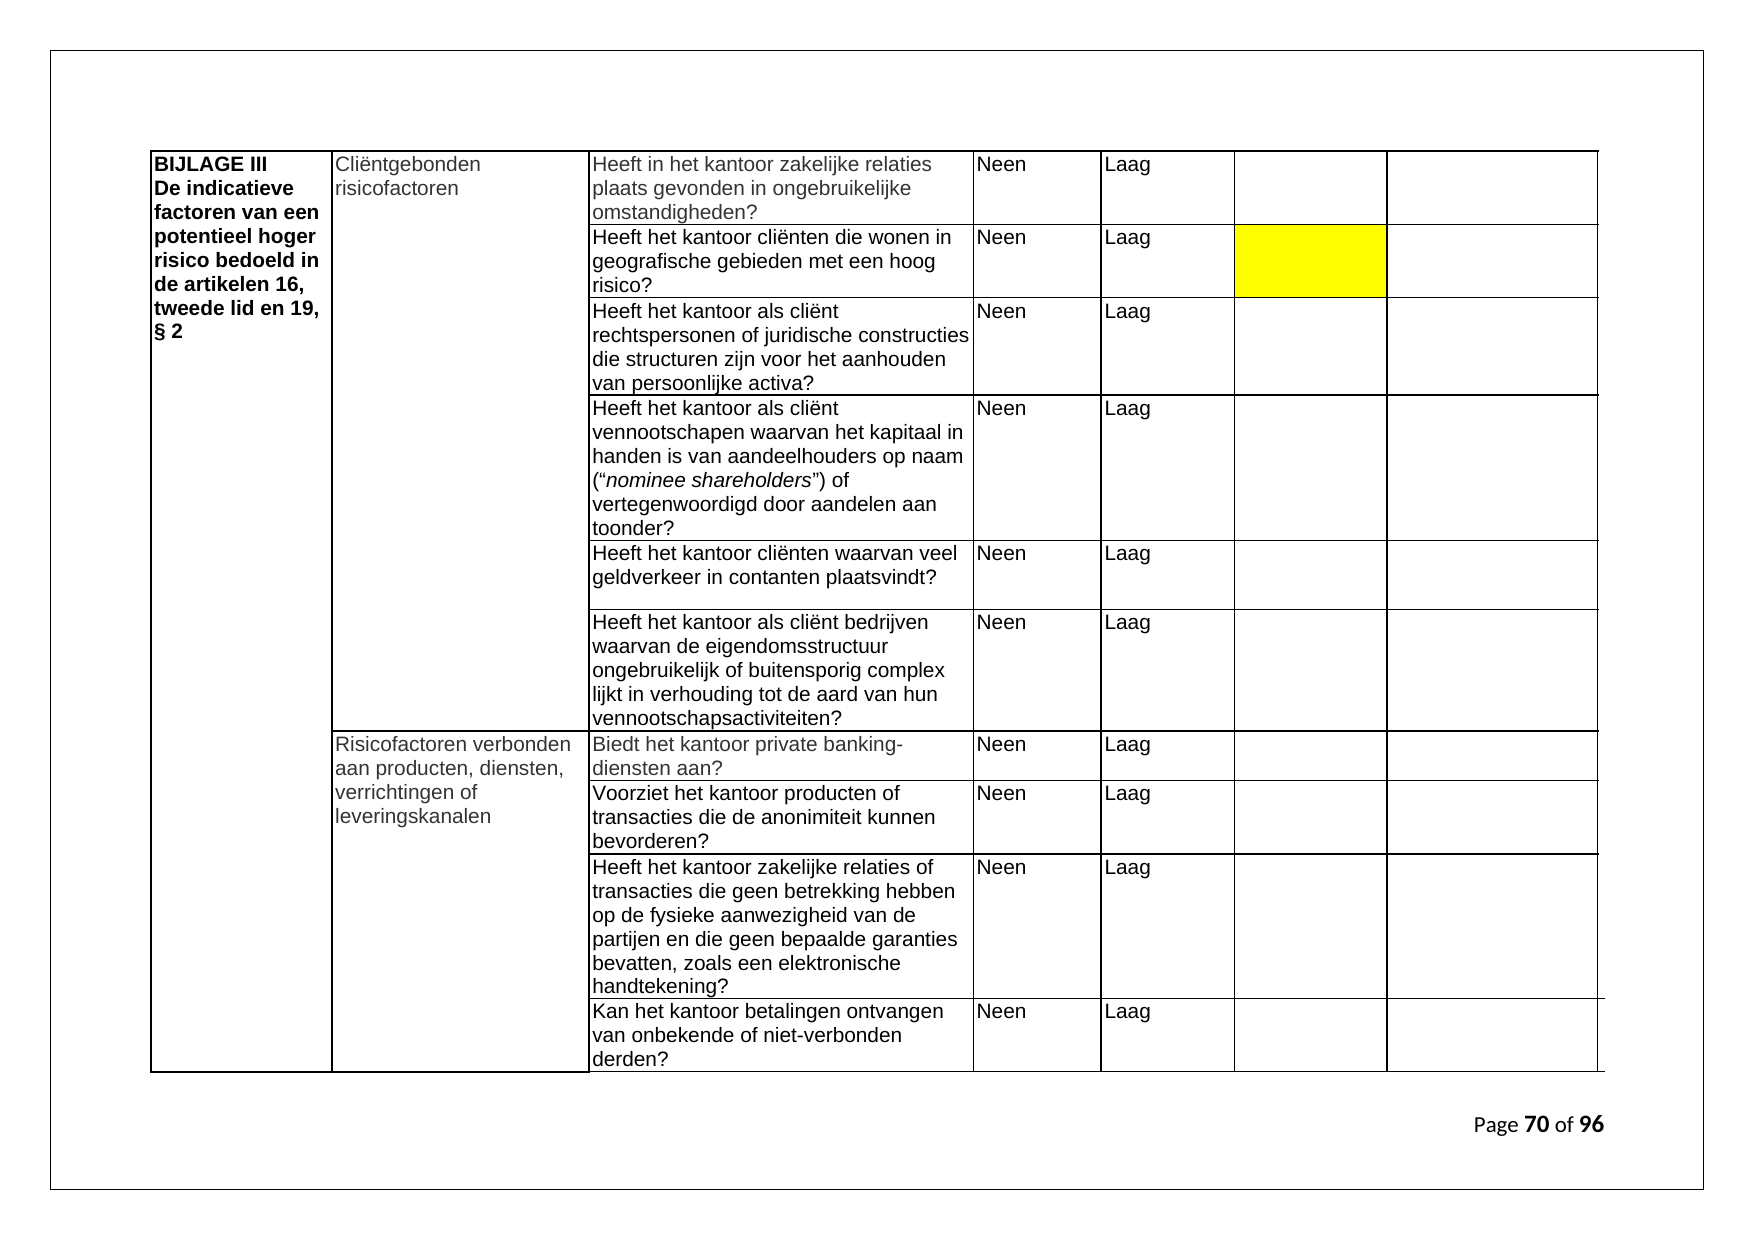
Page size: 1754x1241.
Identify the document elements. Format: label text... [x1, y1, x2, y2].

table_cell Neen [974, 298, 1100, 394]
table_cell Neen [974, 855, 1100, 998]
table_header Laag [1102, 152, 1234, 223]
table_header [1235, 152, 1386, 223]
table_cell Voorziet het kantoor producten of transacties die de anonimiteit kunnen bevorderen? [590, 781, 973, 853]
table_cell [1598, 609, 1605, 730]
table_header Cliëntgebonden risicofactoren [333, 152, 588, 730]
table_cell Laag [1102, 396, 1234, 539]
table_cell Laag [1102, 225, 1234, 297]
table_cell [1235, 396, 1386, 539]
table_cell Neen [974, 541, 1100, 609]
table_cell Laag [1102, 855, 1234, 998]
table_cell Laag [1102, 541, 1234, 609]
table_header [1598, 150, 1605, 223]
table_header Neen [974, 152, 1100, 223]
table_cell [1388, 610, 1597, 730]
table_cell [1235, 298, 1386, 394]
table_cell Neen [974, 396, 1100, 539]
table_cell [1598, 540, 1605, 609]
table_cell Heeft het kantoor als cliënt rechtspersonen of juridische constructies die structuren zijn voor het aanhouden van persoonlijke activa? [590, 298, 973, 394]
table_cell [1388, 396, 1597, 539]
table_cell Neen [974, 999, 1100, 1071]
table_cell [1388, 781, 1597, 853]
table_cell [1598, 999, 1605, 1071]
table_cell [1235, 541, 1386, 609]
table_cell [1388, 541, 1597, 609]
table_cell [1598, 224, 1605, 297]
table_cell [1388, 225, 1597, 297]
table_cell Heeft het kantoor zakelijke relaties of transacties die geen betrekking hebben op de fysieke aanwezigheid van de partijen en die geen bepaalde garanties bevatten, zoals een elektronische handtekening? [590, 855, 973, 998]
table_cell Risicofactoren verbonden aan producten, diensten, verrichtingen of leveringskanalen [333, 732, 588, 1071]
table_cell Laag [1102, 298, 1234, 394]
table_cell [1598, 853, 1605, 998]
table_cell Heeft het kantoor cliënten die wonen in geografische gebieden met een hoog risico? [590, 225, 973, 297]
table_cell [1235, 999, 1386, 1071]
table_cell Laag [1102, 732, 1234, 779]
table_header BIJLAGE III De indicatieve factoren van een potentieel hoger risico bedoeld in de artikelen 16, tweede lid en 19, § 2 [152, 152, 331, 1071]
table_cell Laag [1102, 999, 1234, 1071]
table_cell Heeft het kantoor cliënten waarvan veel geldverkeer in contanten plaatsvindt? [590, 541, 973, 609]
table_cell Neen [974, 781, 1100, 853]
table_cell Heeft het kantoor als cliënt bedrijven waarvan de eigendomsstructuur ongebruikelijk of buitensporig complex lijkt in verhouding tot de aard van hun vennootschapsactiviteiten? [590, 610, 973, 730]
table_cell [1235, 781, 1386, 853]
table_cell Neen [974, 610, 1100, 730]
table_cell [1598, 780, 1605, 853]
table_cell [1235, 225, 1386, 297]
table_cell Heeft het kantoor als cliënt vennootschapen waarvan het kapitaal in handen is van aandeelhouders op naam (“nominee shareholders”) of vertegenwoordigd door aandelen aan toonder? [590, 396, 973, 539]
table_cell Laag [1102, 610, 1234, 730]
table_cell Laag [1102, 781, 1234, 853]
table_cell Biedt het kantoor private banking-diensten aan? [590, 732, 973, 779]
table_cell [1598, 394, 1605, 539]
table_cell [1235, 610, 1386, 730]
table_cell [1388, 999, 1597, 1071]
table_cell [1388, 298, 1597, 394]
table_cell [1388, 855, 1597, 998]
table_header [1388, 152, 1597, 223]
table_header Heeft in het kantoor zakelijke relaties plaats gevonden in ongebruikelijke omstandigheden? [590, 152, 973, 223]
table_cell [1388, 732, 1597, 779]
table_cell Neen [974, 225, 1100, 297]
table_cell [1598, 730, 1605, 779]
table_cell Neen [974, 732, 1100, 779]
table_cell [1235, 732, 1386, 779]
table_cell [1235, 855, 1386, 998]
table_cell [1598, 297, 1605, 394]
table_cell Kan het kantoor betalingen ontvangen van onbekende of niet-verbonden derden? [590, 999, 973, 1071]
